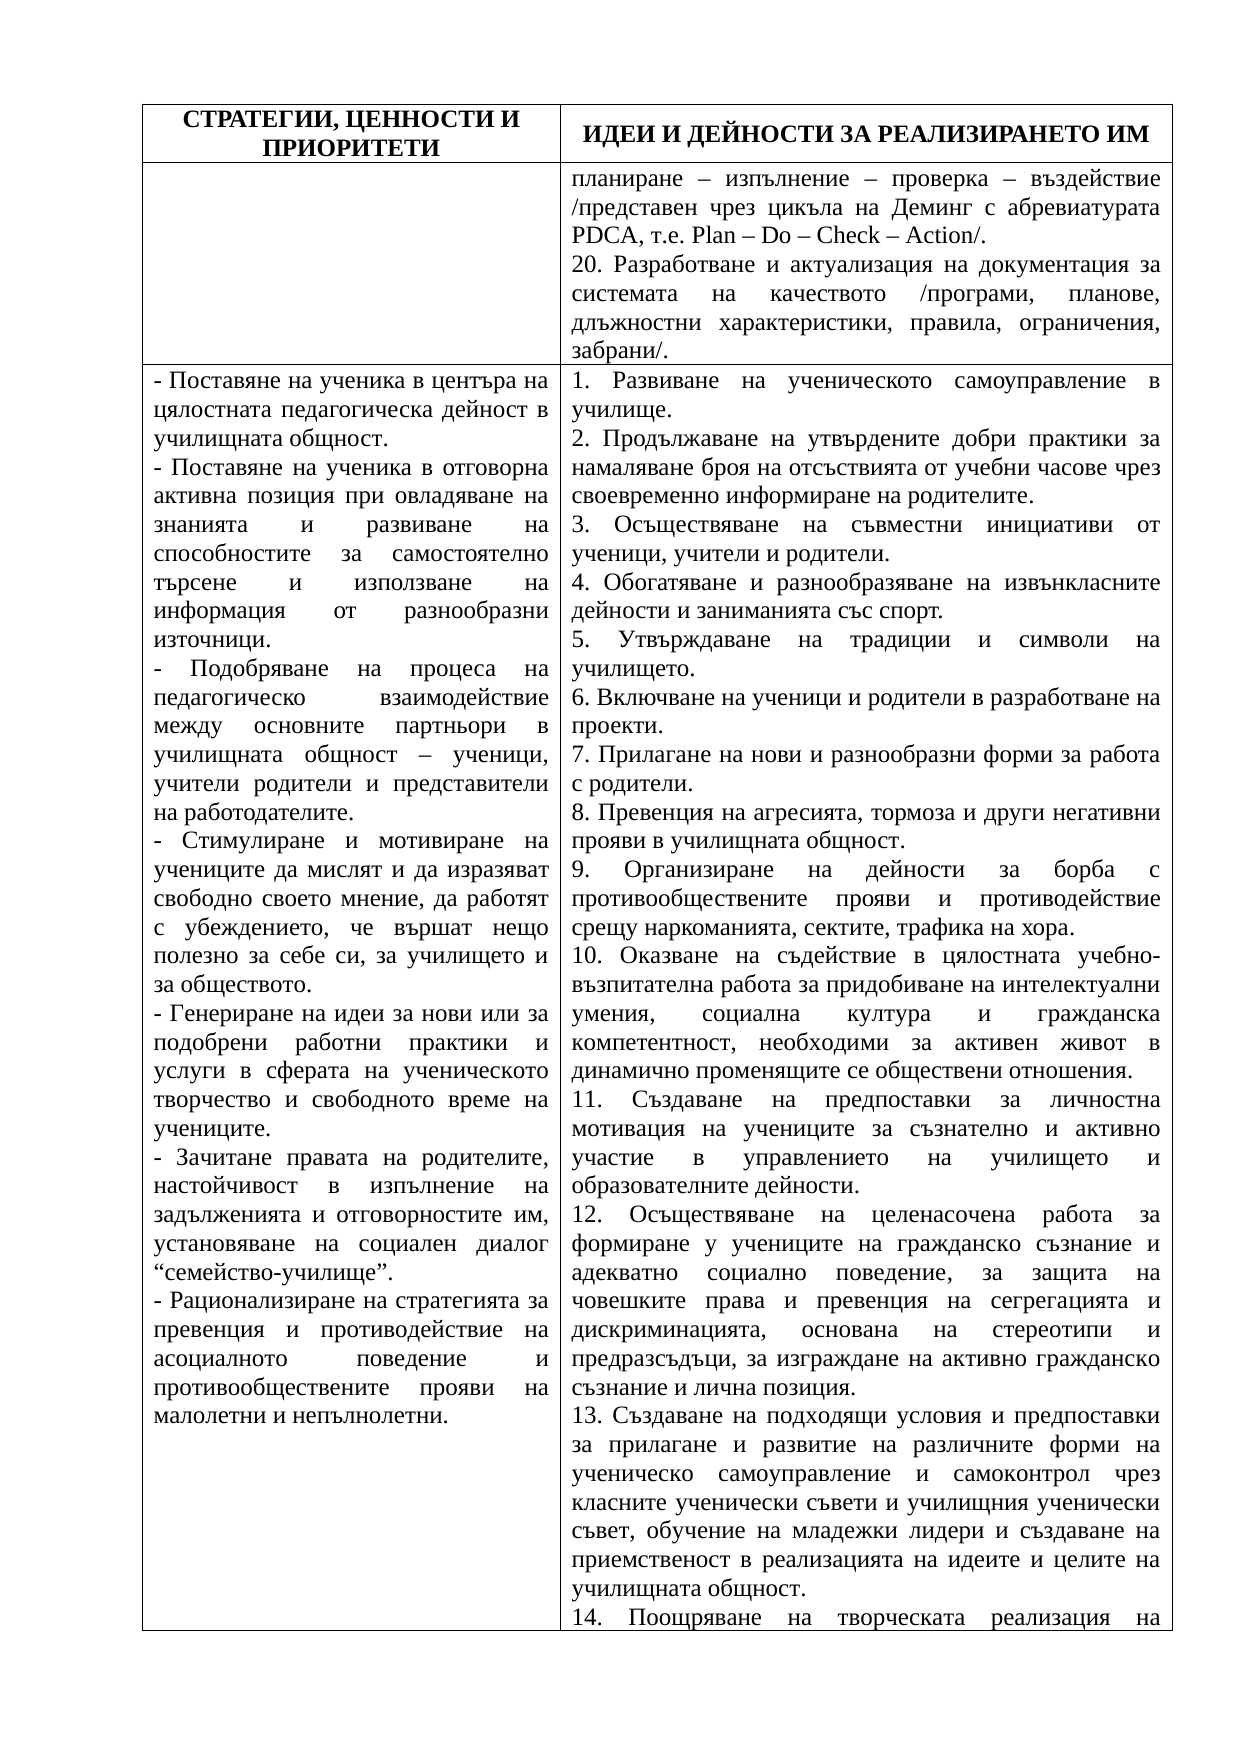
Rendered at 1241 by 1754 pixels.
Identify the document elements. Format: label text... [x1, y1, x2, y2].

table_header СТРАТЕГИИ, ЦЕННОСТИ И ПРИОРИТЕТИ [143, 105, 560, 162]
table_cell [561, 365, 1172, 1630]
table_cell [143, 163, 560, 364]
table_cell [561, 163, 1172, 364]
table_header ИДЕИ И ДЕЙНОСТИ ЗА РЕАЛИЗИРАНЕТО ИМ [561, 105, 1172, 162]
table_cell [143, 365, 560, 1630]
